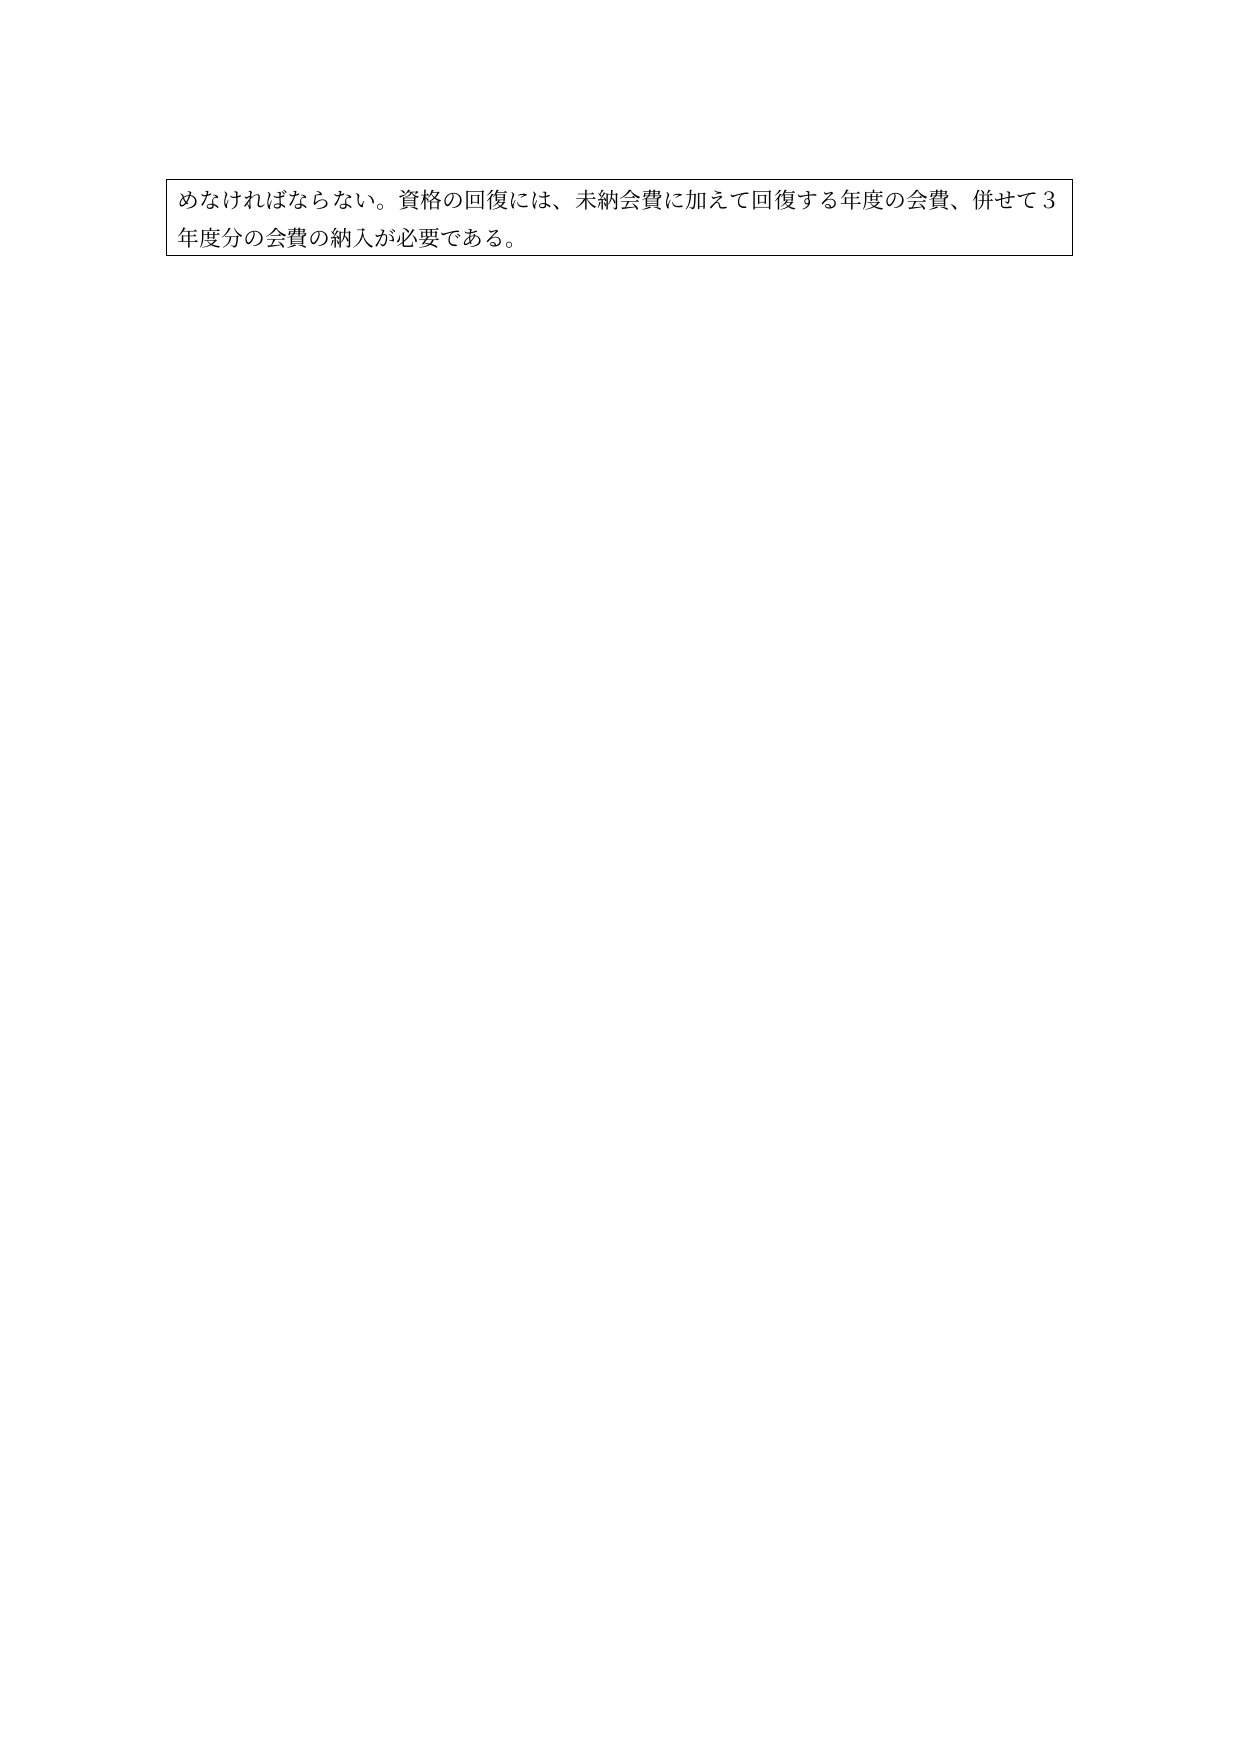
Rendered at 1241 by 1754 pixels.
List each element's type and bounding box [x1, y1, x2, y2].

table_header [167, 180, 1072, 255]
